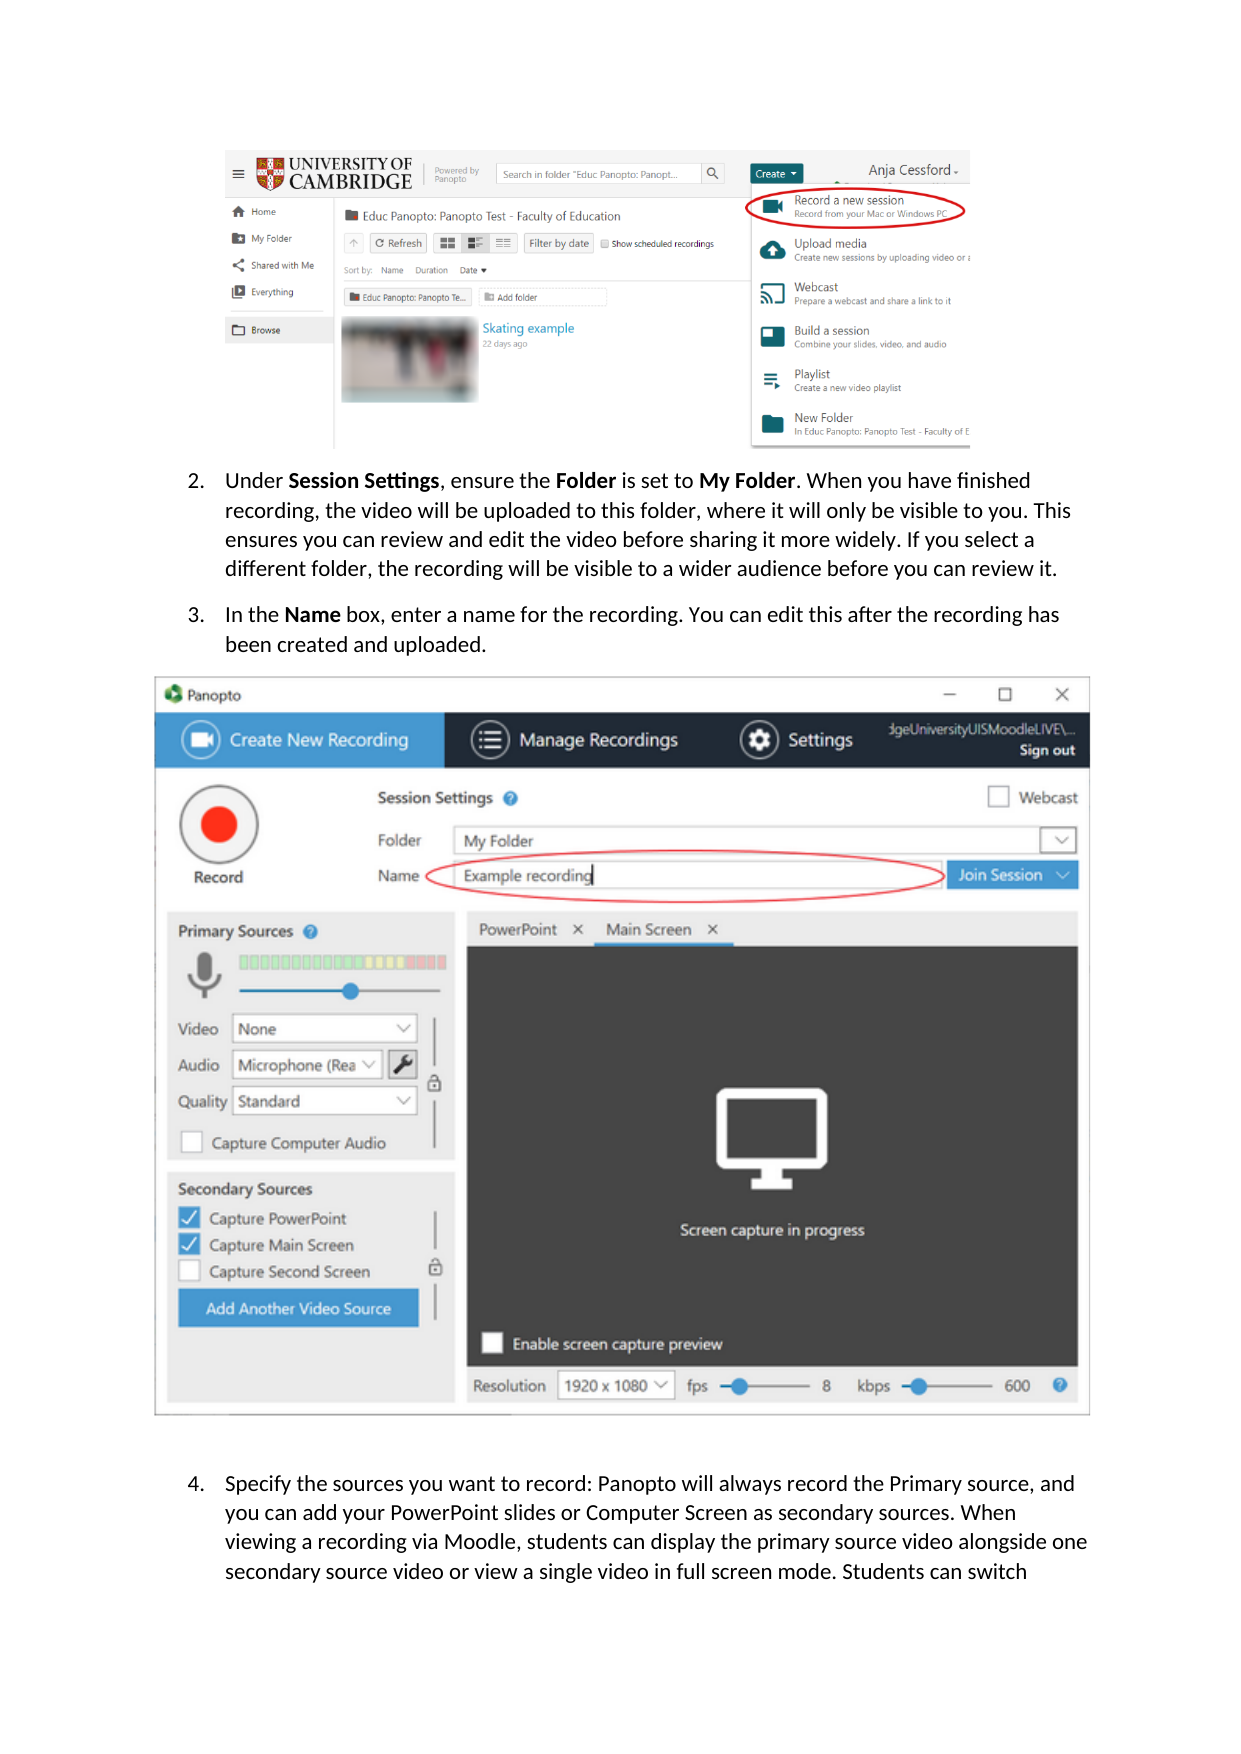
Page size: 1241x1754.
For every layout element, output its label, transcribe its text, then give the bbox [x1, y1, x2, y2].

list Under Session Settings, ensure the Folder is set to My Folder. When you have finished recording, the video will be uploaded to this folder, where it will only be visible to you. This ensures you can review and edit the video before sharing it more widely. If you select a different folder, the recording will be visible to a wider audience before you can review it. [187, 466, 1090, 583]
picture [150, 676, 1091, 1422]
list In the Name box, enter a name for the recording. You can edit this after the recording has been created and uploaded. [187, 601, 1090, 658]
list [187, 1469, 1090, 1585]
